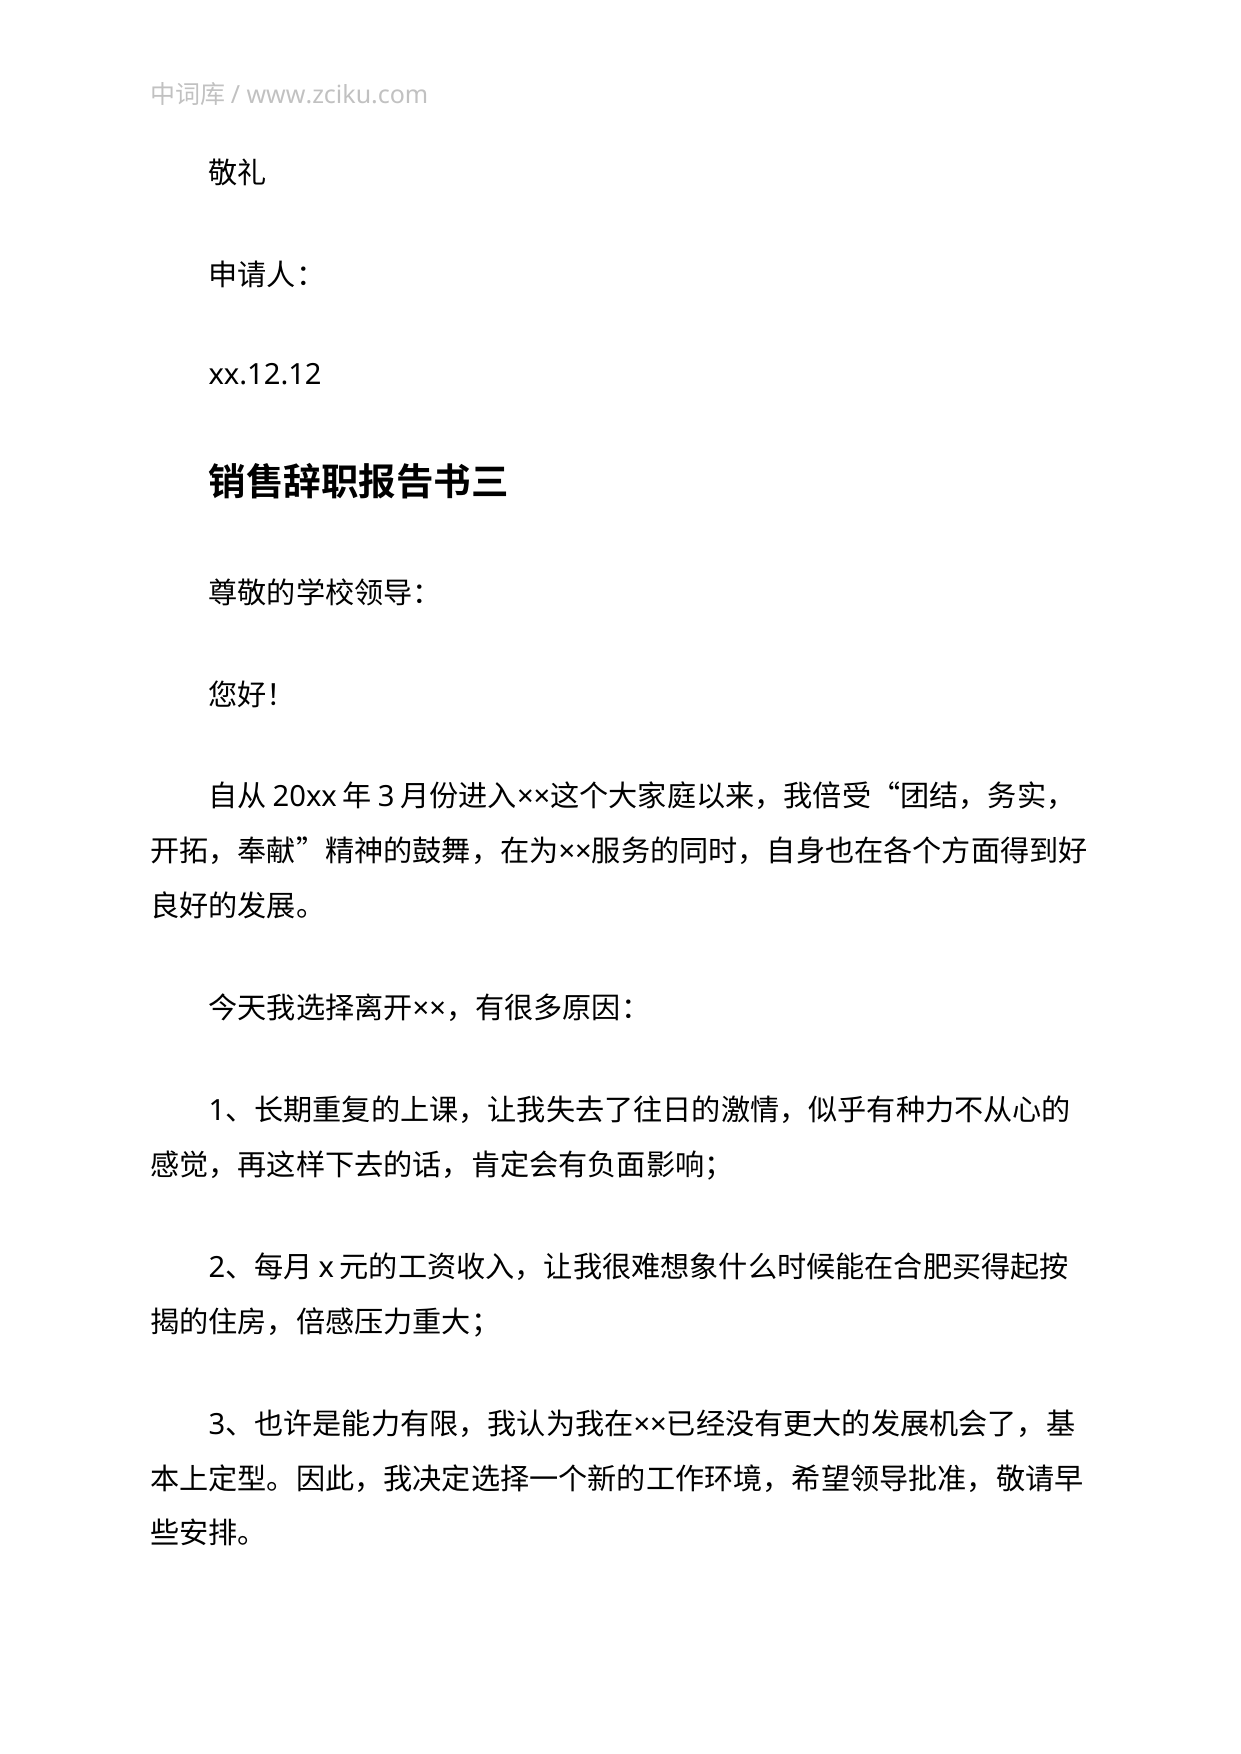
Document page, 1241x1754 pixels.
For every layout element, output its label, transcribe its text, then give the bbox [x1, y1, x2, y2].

text 您好！ [150, 671, 1090, 713]
text 1、长期重复的上课，让我失去了往日的激情，似乎有种力不从心的感觉，再这样下去的话，肯定会有负面影响； [150, 1087, 1090, 1184]
text 2、每月x元的工资收入，让我很难想象什么时候能在合肥买得起按揭的住房，倍感压力重大； [150, 1243, 1090, 1341]
text 销售辞职报告书三 [150, 452, 1090, 506]
text 申请人： [150, 252, 1090, 294]
text 今天我选择离开××，有很多原因： [150, 985, 1090, 1027]
text 3、也许是能力有限，我认为我在××已经没有更大的发展机会了，基本上定型。因此，我决定选择一个新的工作环境，希望领导批准，敬请早些安排。 [150, 1400, 1090, 1552]
text 尊敬的学校领导： [150, 569, 1090, 612]
text xx.12.12 [150, 353, 1090, 393]
text 敬礼 [150, 150, 1090, 192]
text 自从20xx年3月份进入××这个大家庭以来，我倍受“团结，务实，开拓，奉献”精神的鼓舞，在为××服务的同时，自身也在各个方面得到好良好的发展。 [150, 773, 1090, 925]
